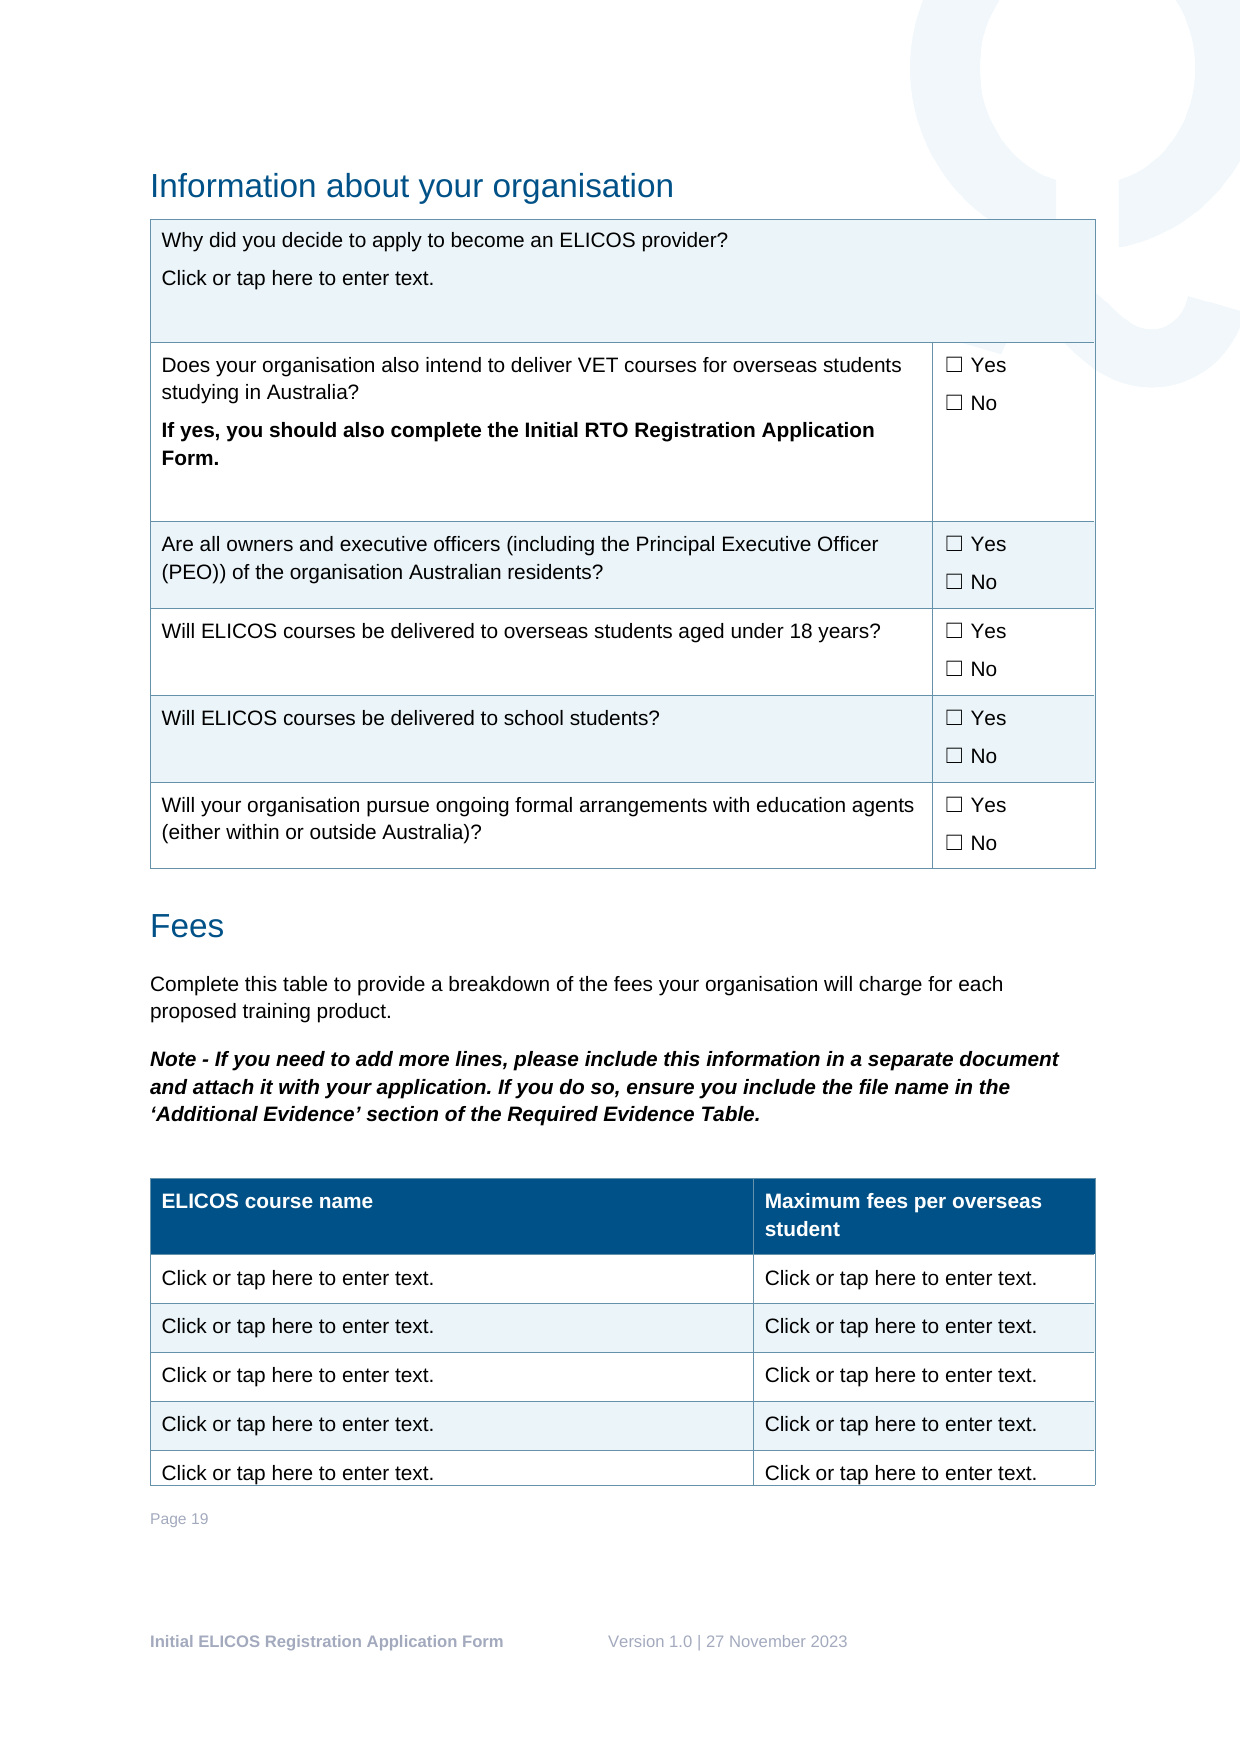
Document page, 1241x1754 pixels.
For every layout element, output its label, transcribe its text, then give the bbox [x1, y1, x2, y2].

table_cell [754, 1303, 1095, 1352]
table_cell Yes No [933, 608, 1095, 695]
table_cell [151, 1304, 753, 1352]
picture [907, 0, 1241, 390]
table_cell Are all owners and executive officers (including the Principal Executive Officer (PEO)) of the organisation Australian residents? [151, 522, 932, 608]
subtitle Information about your organisation [150, 166, 1090, 205]
table_cell Yes No [933, 342, 1095, 521]
table_cell Will your organisation pursue ongoing formal arrangements with education agents (either within or outside Australia)? [151, 783, 932, 868]
table_cell [754, 1450, 1095, 1485]
table_cell [151, 1451, 753, 1485]
table_cell Yes No [933, 695, 1095, 782]
text Fees [150, 906, 1090, 945]
text Note - If you need to add more lines, please include this information in a separate document and attach it with your application. If you do so, ensure you include the file name in the ‘Additional Evidence’ section of the Required Evidence Table. [150, 1047, 1090, 1126]
table_header ELICOS course name [151, 1179, 753, 1254]
table_cell [151, 1353, 753, 1401]
table_cell Will ELICOS courses be delivered to overseas students aged under 18 years? [151, 609, 932, 695]
table_cell [151, 1255, 753, 1303]
table_cell Yes No [933, 521, 1095, 608]
table_cell Yes No [933, 782, 1095, 868]
table_cell Does your organisation also intend to deliver VET courses for overseas students studying in Australia? If yes, you should also complete the Initial RTO Registration Application Form. [151, 343, 932, 521]
table_cell [754, 1352, 1095, 1401]
text Complete this table to provide a breakdown of the fees your organisation will charge for each proposed training product. [150, 971, 1090, 1023]
table_header Maximum fees per overseas student [754, 1179, 1095, 1254]
table_header Why did you decide to apply to become an ELICOS provider? [151, 220, 1095, 342]
table_cell [151, 1402, 753, 1450]
table_cell [754, 1401, 1095, 1450]
table_cell Will ELICOS courses be delivered to school students? [151, 696, 932, 782]
table_cell [754, 1254, 1095, 1303]
